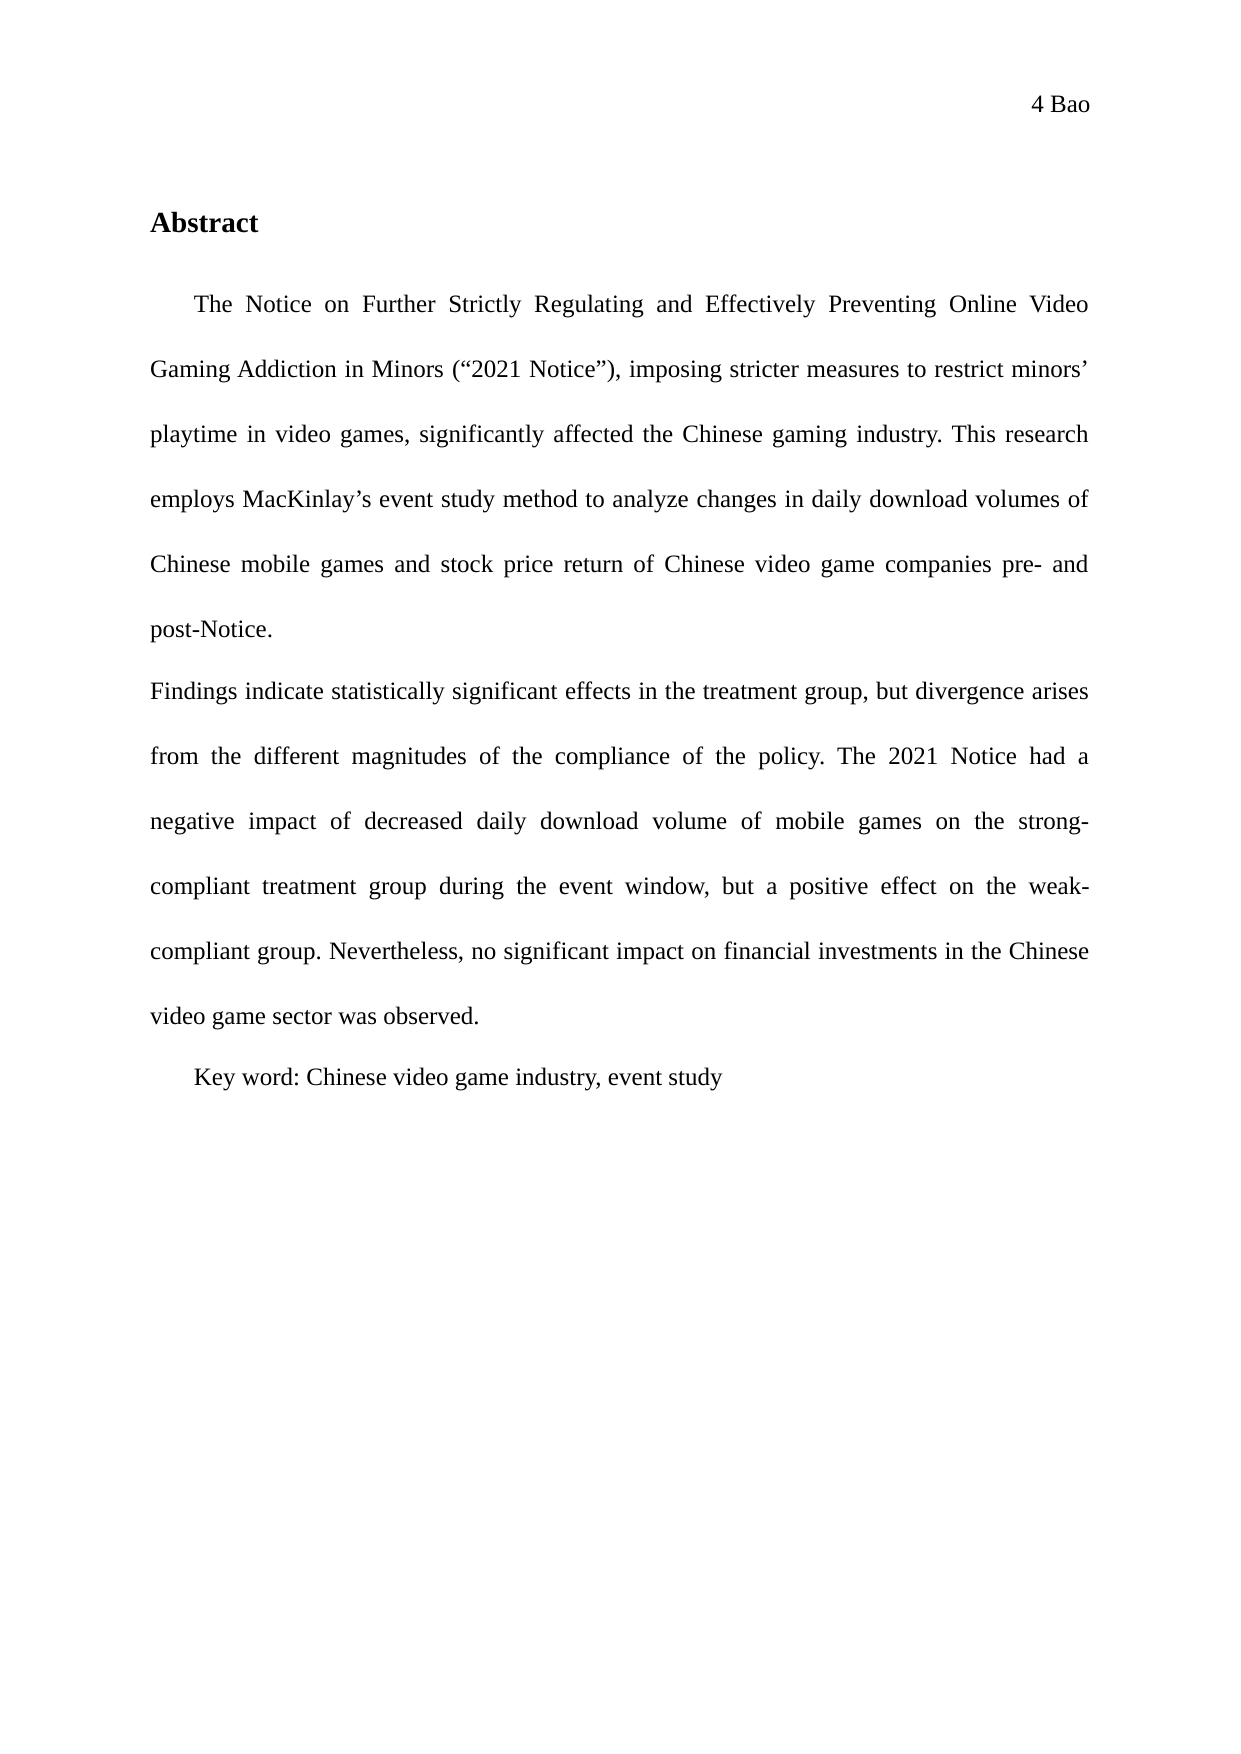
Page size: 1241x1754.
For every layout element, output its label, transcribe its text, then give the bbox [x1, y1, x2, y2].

text Findings indicate statistically significant effects in the treatment group, but divergence arises from the different magnitudes of the compliance of the policy. The 2021 Notice had a negative impact of decreased daily download volume of mobile games on the strong-compliant treatment group during the event window, but a positive effect on the weak-compliant group. Nevertheless, no significant impact on financial investments in the Chinese video game sector was observed. [150, 674, 1090, 1031]
text Key word: Chinese video game industry, event study [150, 1060, 1090, 1093]
subtitle Abstract [150, 189, 1090, 254]
text The Notice on Further Strictly Regulating and Effectively Preventing Online Video Gaming Addiction in Minors (“2021 Notice”), imposing stricter measures to restrict minors’ playtime in video games, significantly affected the Chinese gaming industry. This research employs MacKinlay’s event study method to analyze changes in daily download volumes of Chinese mobile games and stock price return of Chinese video game companies pre- and post-Notice. [150, 288, 1090, 645]
